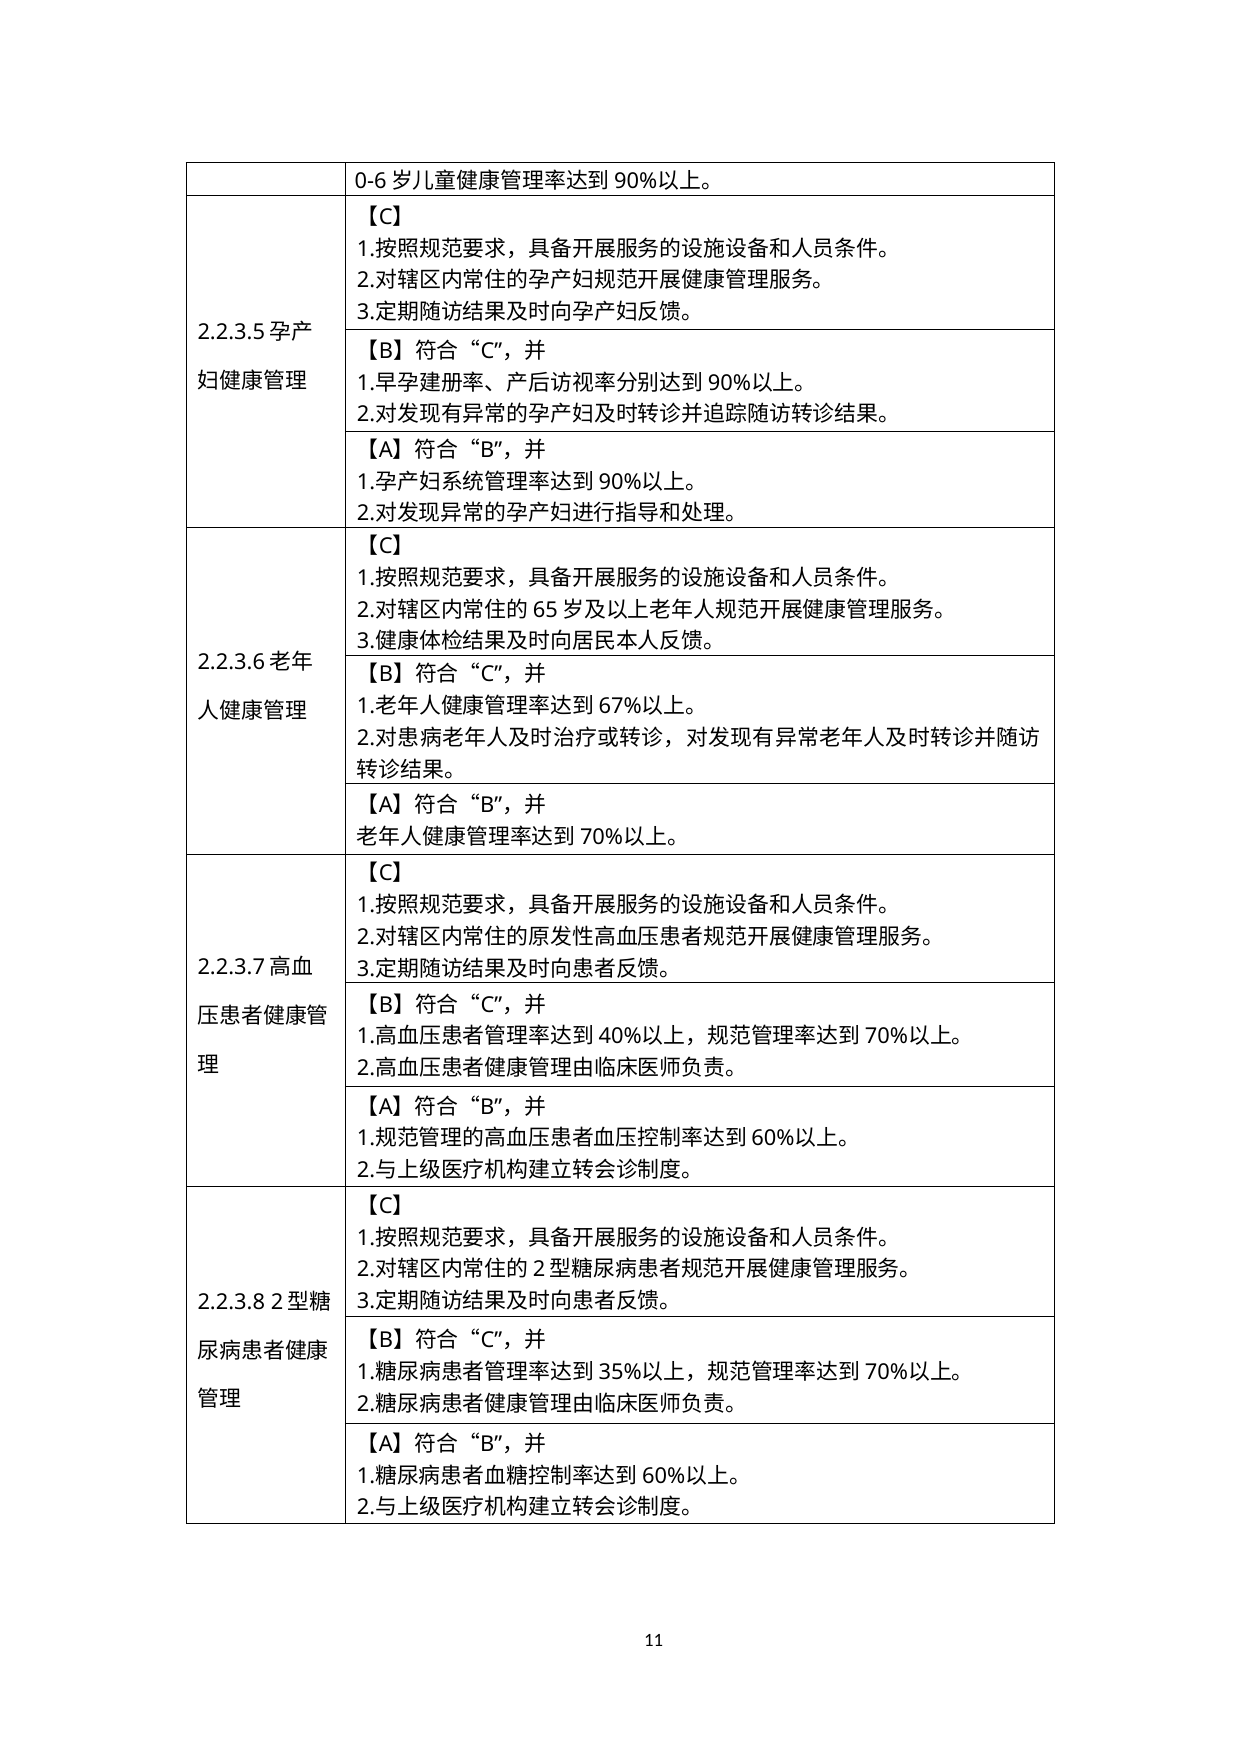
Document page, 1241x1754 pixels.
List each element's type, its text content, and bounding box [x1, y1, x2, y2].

table_cell 【A】符合“B”，并 1.孕产妇系统管理率达到90%以上。 2.对发现异常的孕产妇进行指导和处理。 [346, 432, 1054, 527]
table_cell 【A】符合“B”，并 1.规范管理的高血压患者血压控制率达到60%以上。 2.与上级医疗机构建立转会诊制度。 [346, 1087, 1054, 1186]
table_cell 【C】 1.按照规范要求，具备开展服务的设施设备和人员条件。 2.对辖区内常住的65岁及以上老年人规范开展健康管理服务。 3.健康体检结果及时向居民本人反馈。 [346, 528, 1054, 655]
table_cell 【B】符合“C”，并 1.老年人健康管理率达到67%以上。 2.对患病老年人及时治疗或转诊，对发现有异常老年人及时转诊并随访转诊结果。 [346, 656, 1054, 783]
table_cell 2.2.3.5孕产妇健康管理 [187, 196, 345, 527]
table_cell 【C】 1.按照规范要求，具备开展服务的设施设备和人员条件。 2.对辖区内常住的原发性高血压患者规范开展健康管理服务。 3.定期随访结果及时向患者反馈。 [346, 855, 1054, 982]
table_cell 【C】 1.按照规范要求，具备开展服务的设施设备和人员条件。 2.对辖区内常住的2型糖尿病患者规范开展健康管理服务。 3.定期随访结果及时向患者反馈。 [346, 1187, 1054, 1316]
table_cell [346, 163, 1054, 195]
table_cell 2.2.3.8 2型糖尿病患者健康管理 [187, 1187, 345, 1523]
table_cell 【A】符合“B”，并 老年人健康管理率达到70%以上。 [346, 784, 1054, 854]
table_cell 2.2.3.6老年人健康管理 [187, 528, 345, 854]
table_cell 【C】 1.按照规范要求，具备开展服务的设施设备和人员条件。 2.对辖区内常住的孕产妇规范开展健康管理服务。 3.定期随访结果及时向孕产妇反馈。 [346, 196, 1054, 329]
table_cell 【A】符合“B”，并 1.糖尿病患者血糖控制率达到60%以上。 2.与上级医疗机构建立转会诊制度。 [346, 1424, 1054, 1523]
table_cell 【B】符合“C”，并 1.糖尿病患者管理率达到35%以上，规范管理率达到70%以上。 2.糖尿病患者健康管理由临床医师负责。 [346, 1317, 1054, 1423]
table_cell 【B】符合“C”，并 1.早孕建册率、产后访视率分别达到90%以上。 2.对发现有异常的孕产妇及时转诊并追踪随访转诊结果。 [346, 330, 1054, 431]
table_cell 【B】符合“C”，并 1.高血压患者管理率达到40%以上，规范管理率达到70%以上。 2.高血压患者健康管理由临床医师负责。 [346, 983, 1054, 1086]
table_cell 2.2.3.7高血压患者健康管理 [187, 855, 345, 1186]
